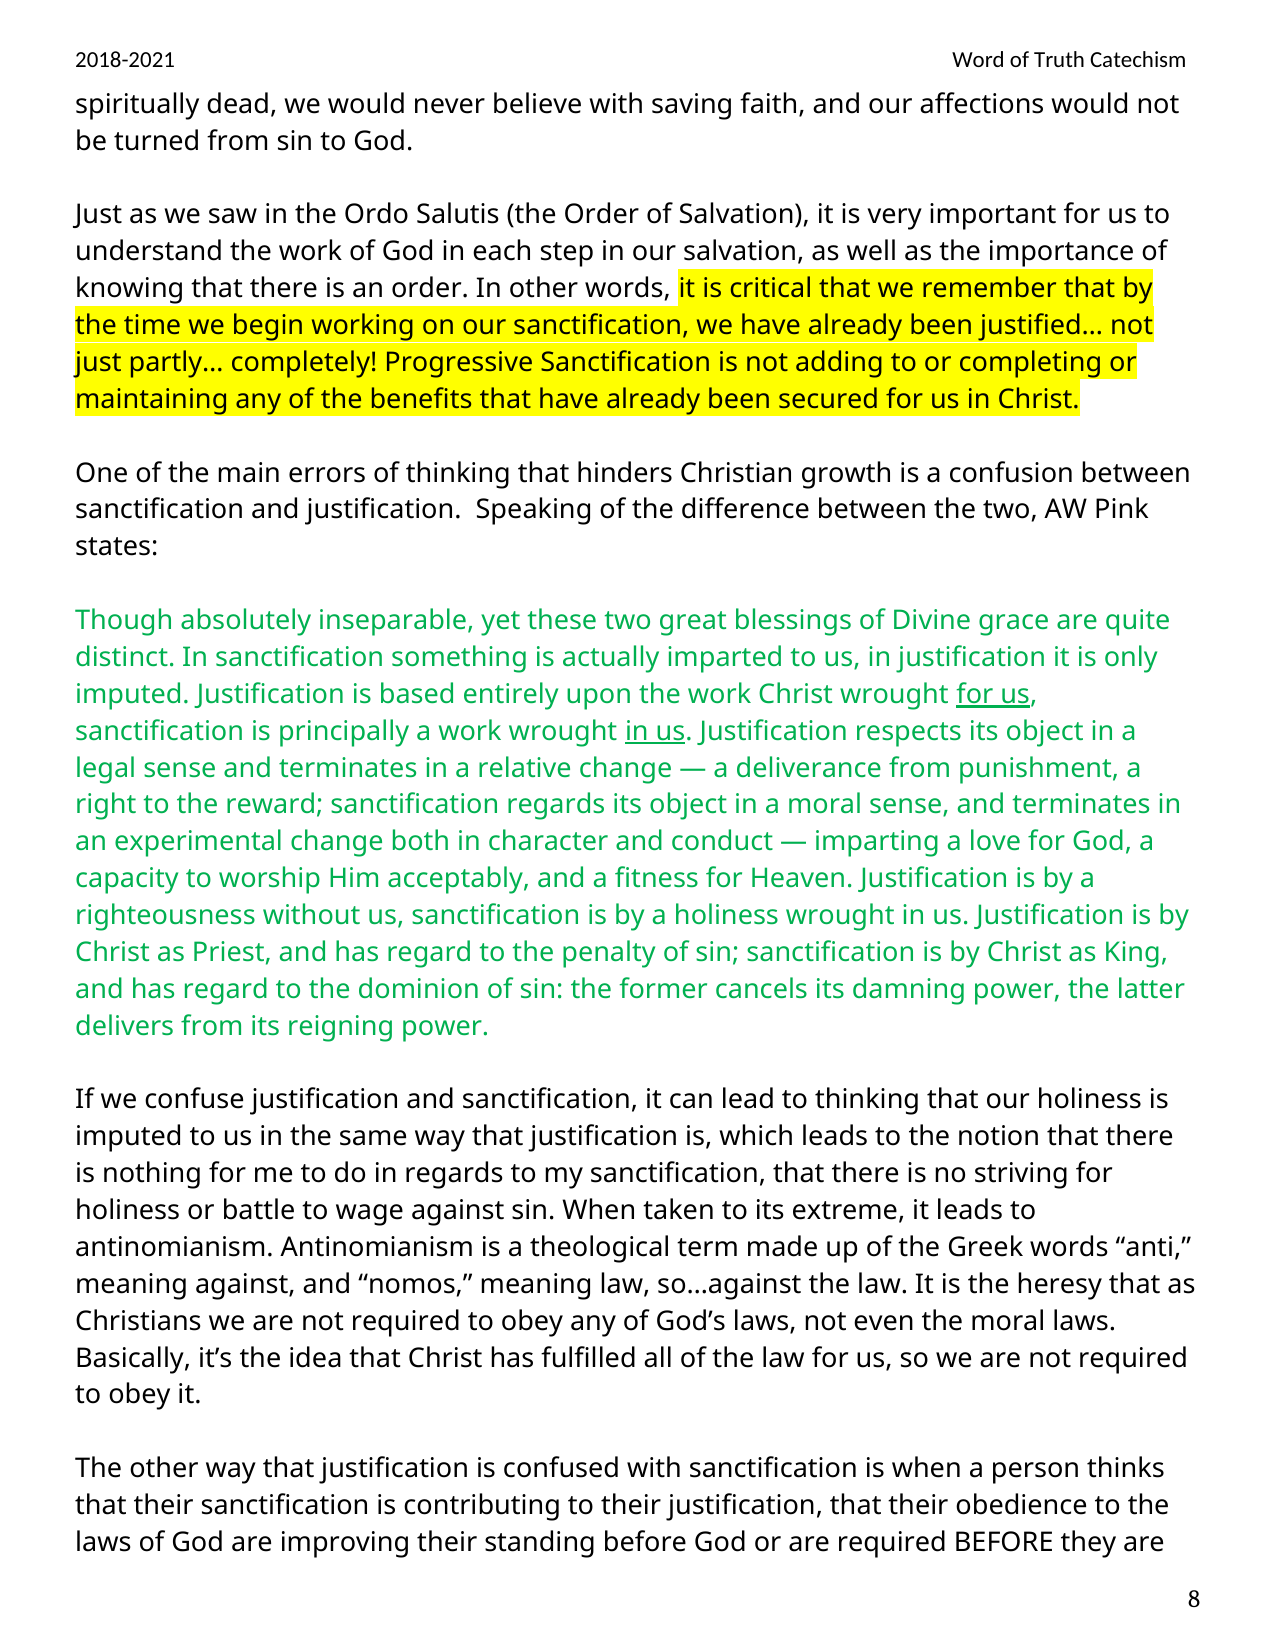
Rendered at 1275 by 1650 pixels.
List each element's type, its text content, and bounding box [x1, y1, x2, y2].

text One of the main errors of thinking that hinders Christian growth is a confusion between sanctification and justification. Speaking of the difference between the two, AW Pink states: [75, 453, 1200, 564]
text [75, 1449, 1200, 1559]
text Though absolutely inseparable, yet these two great blessings of Divine grace are quite distinct. In sanctification something is actually imparted to us, in justification it is only imputed. Justification is based entirely upon the work Christ wrought for us, sanctification is principally a work wrought in us. Justification respects its object in a legal sense and terminates in a relative change — a deliverance from punishment, a right to the reward; sanctification regards its object in a moral sense, and terminates in an experimental change both in character and conduct — imparting a love for God, a capacity to worship Him acceptably, and a fitness for Heaven. Justification is by a righteousness without us, sanctification is by a holiness wrought in us. Justification is by Christ as Priest, and has regard to the penalty of sin; sanctification is by Christ as King, and has regard to the dominion of sin: the former cancels its damning power, the latter delivers from its reigning power. [75, 601, 1200, 1043]
text Just as we saw in the Ordo Salutis (the Order of Salvation), it is very important for us to understand the work of God in each step in our salvation, as well as the importance of knowing that there is an order. In other words, it is critical that we remember that by the time we begin working on our sanctification, we have already been justified… not just partly… completely! Progressive Sanctification is not adding to or completing or maintaining any of the benefits that have already been secured for us in Christ. [75, 195, 1200, 416]
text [75, 84, 1200, 158]
text If we confuse justification and sanctification, it can lead to thinking that our holiness is imputed to us in the same way that justification is, which leads to the notion that there is nothing for me to do in regards to my sanctification, that there is no striving for holiness or battle to wage against sin. When taken to its extreme, it leads to antinomianism. Antinomianism is a theological term made up of the Greek words “anti,” meaning against, and “nomos,” meaning law, so…against the law. It is the heresy that as Christians we are not required to obey any of God’s laws, not even the moral laws. [75, 1080, 1200, 1338]
text Basically, it’s the idea that Christ has fulfilled all of the law for us, so we are not required to obey it. [75, 1338, 1200, 1412]
